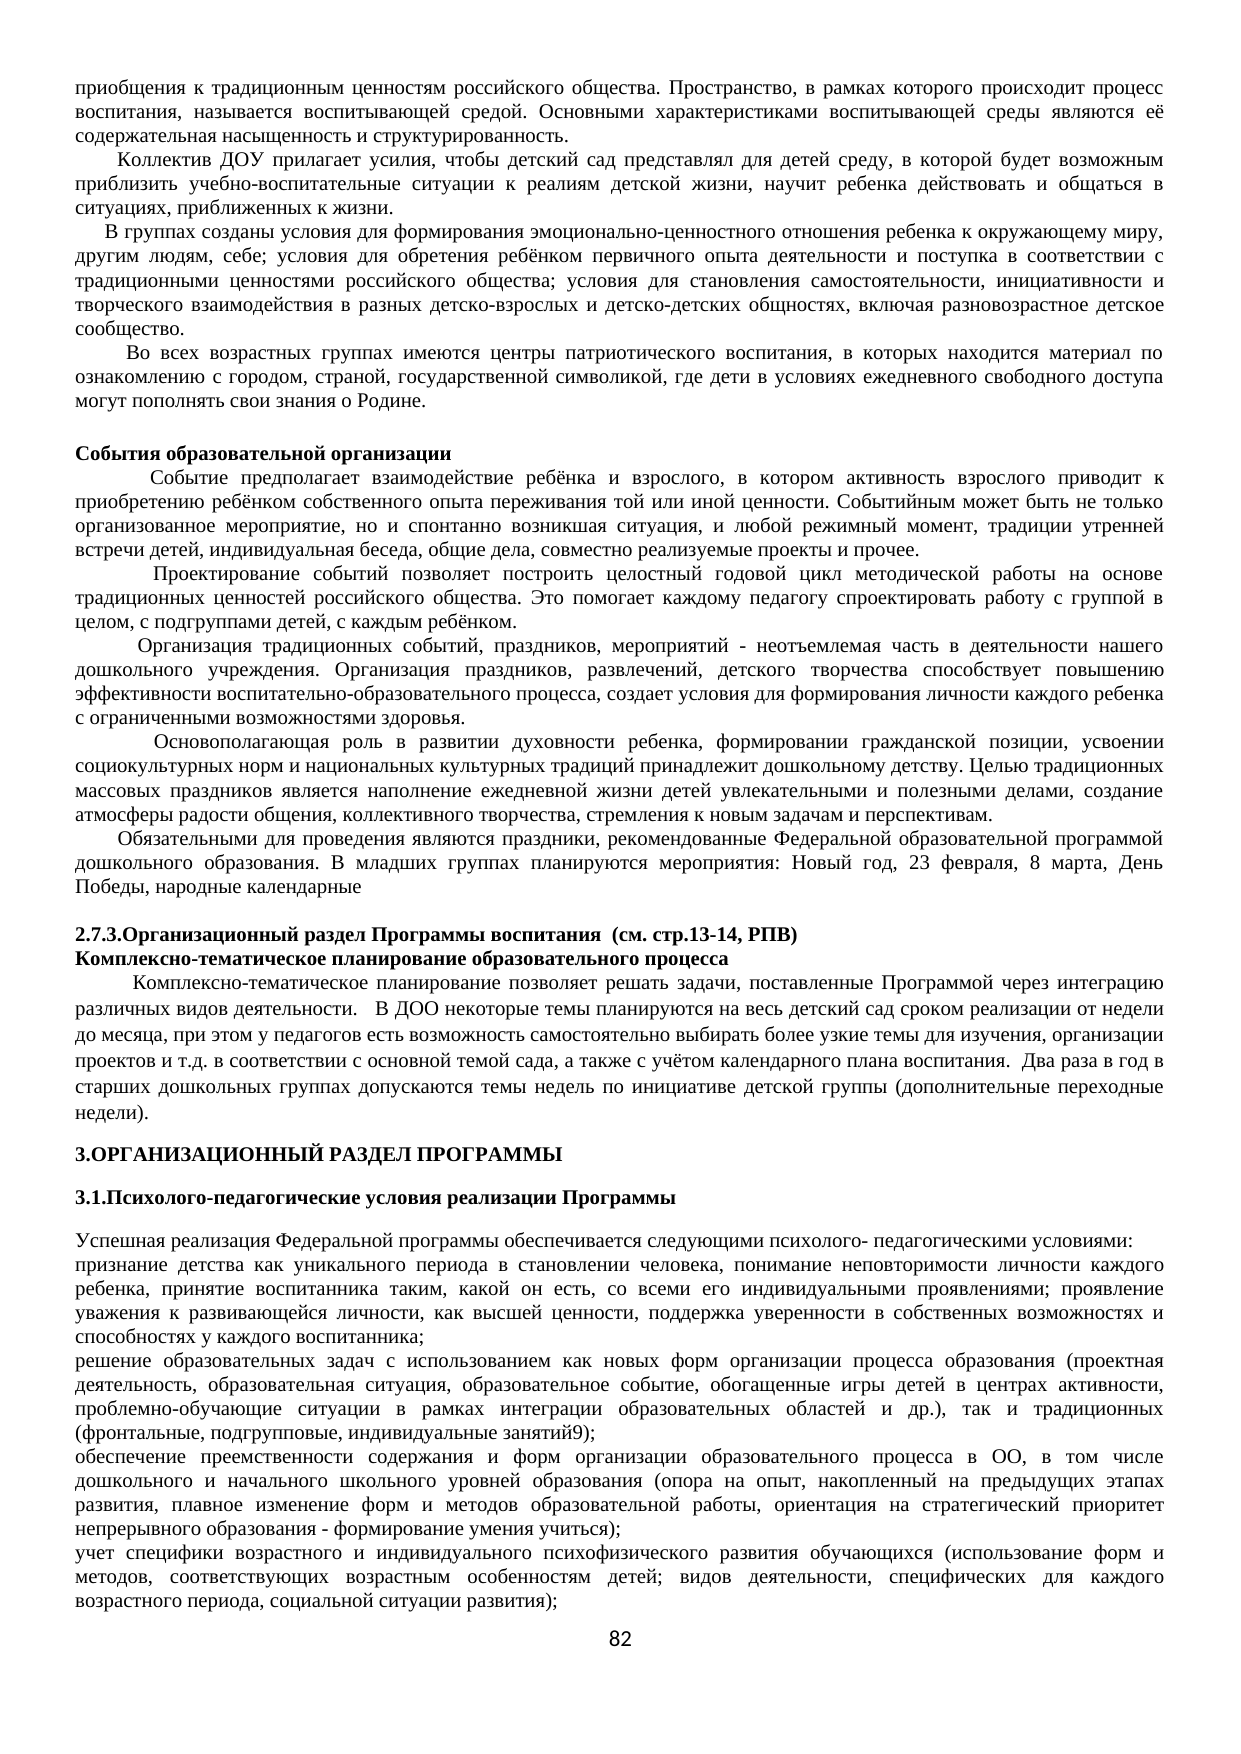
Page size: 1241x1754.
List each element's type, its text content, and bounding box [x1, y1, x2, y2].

text Комплексно-тематическое планирование позволяет решать задачи, поставленные Программой через интеграцию различных видов деятельности. В ДОО некоторые темы планируются на весь детский сад сроком реализации от недели до месяца, при этом у педагогов есть возможность самостоятельно выбирать более узкие темы для изучения, организации проектов и т.д. в соответствии с основной темой сада, а также с учётом календарного плана воспитания. Два раза в год в старших дошкольных группах допускаются темы недель по инициативе детской группы (дополнительные переходные недели). [75, 970, 1165, 1124]
text Проектирование событий позволяет построить целостный годовой цикл методической работы на основе традиционных ценностей российского общества. Это помогает каждому педагогу спроектировать работу с группой в целом, с подгруппами детей, с каждым ребёнком. [75, 561, 1165, 633]
text Организация традиционных событий, праздников, мероприятий - неотъемлемая часть в деятельности нашего дошкольного учреждения. Организация праздников, развлечений, детского творчества способствует повышению эффективности воспитательно-образовательного процесса, создает условия для формирования личности каждого ребенка с ограниченными возможностями здоровья. [75, 633, 1165, 729]
text Событие предполагает взаимодействие ребёнка и взрослого, в котором активность взрослого приводит к приобретению ребёнком собственного опыта переживания той или иной ценности. Событийным может быть не только организованное мероприятие, но и спонтанно возникшая ситуация, и любой режимный момент, традиции утренней встречи детей, индивидуальная беседа, общие дела, совместно реализуемые проекты и прочее. [75, 465, 1165, 561]
text 3.ОРГАНИЗАЦИОННЫЙ РАЗДЕЛ ПРОГРАММЫ [75, 1142, 1165, 1166]
text События образовательной организации [75, 441, 1165, 465]
text решение образовательных задач с использованием как новых форм организации процесса образования (проектная деятельность, образовательная ситуация, образовательное событие, обогащенные игры детей в центрах активности, проблемно-обучающие ситуации в рамках интеграции образовательных областей и др.), так и традиционных (фронтальные, подгрупповые, индивидуальные занятий9); [75, 1348, 1165, 1444]
text В группах созданы условия для формирования эмоционально-ценностного отношения ребенка к окружающему миру, другим людям, себе; условия для обретения ребёнком первичного опыта деятельности и поступка в соответствии с традиционными ценностями российского общества; условия для становления самостоятельности, инициативности и творческого взаимодействия в разных детско-взрослых и детско-детских общностях, включая разновозрастное детское сообщество. [75, 219, 1165, 340]
text 3.1.Психолого-педагогические условия реализации Программы [75, 1185, 1165, 1209]
text признание детства как уникального периода в становлении человека, понимание неповторимости личности каждого ребенка, принятие воспитанника таким, какой он есть, со всеми его индивидуальными проявлениями; проявление уважения к развивающейся личности, как высшей ценности, поддержка уверенности в собственных возможностях и способностях у каждого воспитанника; [75, 1252, 1165, 1348]
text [75, 75, 1165, 147]
text учет специфики возрастного и индивидуального психофизического развития обучающихся (использование форм и методов, соответствующих возрастным особенностям детей; видов деятельности, специфических для каждого возрастного периода, социальной ситуации развития); [75, 1540, 1165, 1612]
text обеспечение преемственности содержания и форм организации образовательного процесса в ОО, в том числе дошкольного и начального школьного уровней образования (опора на опыт, накопленный на предыдущих этапах развития, плавное изменение форм и методов образовательной работы, ориентация на стратегический приоритет непрерывного образования - формирование умения учиться); [75, 1444, 1165, 1540]
text 2.7.3.Организационный раздел Программы воспитания (см. стр.13-14, РПВ) [75, 922, 1165, 946]
text Коллектив ДОУ прилагает усилия, чтобы детский сад представлял для детей среду, в которой будет возможным приблизить учебно-воспитательные ситуации к реалиям детской жизни, научит ребенка действовать и общаться в ситуациях, приближенных к жизни. [75, 147, 1165, 219]
text Основополагающая роль в развитии духовности ребенка, формировании гражданской позиции, усвоении социокультурных норм и национальных культурных традиций принадлежит дошкольному детству. Целью традиционных массовых праздников является наполнение ежедневной жизни детей увлекательными и полезными делами, создание атмосферы радости общения, коллективного творчества, стремления к новым задачам и перспективам. [75, 729, 1165, 826]
text Комплексно-тематическое планирование образовательного процесса [75, 946, 1165, 970]
text Обязательными для проведения являются праздники, рекомендованные Федеральной образовательной программой дошкольного образования. В младших группах планируются мероприятия: Новый год, 23 февраля, 8 марта, День Победы, народные календарные [75, 826, 1165, 898]
text Успешная реализация Федеральной программы обеспечивается следующими психолого- педагогическими условиями: [75, 1227, 1165, 1252]
text Во всех возрастных группах имеются центры патриотического воспитания, в которых находится материал по ознакомлению с городом, страной, государственной символикой, где дети в условиях ежедневного свободного доступа могут пополнять свои знания о Родине. [75, 340, 1165, 412]
